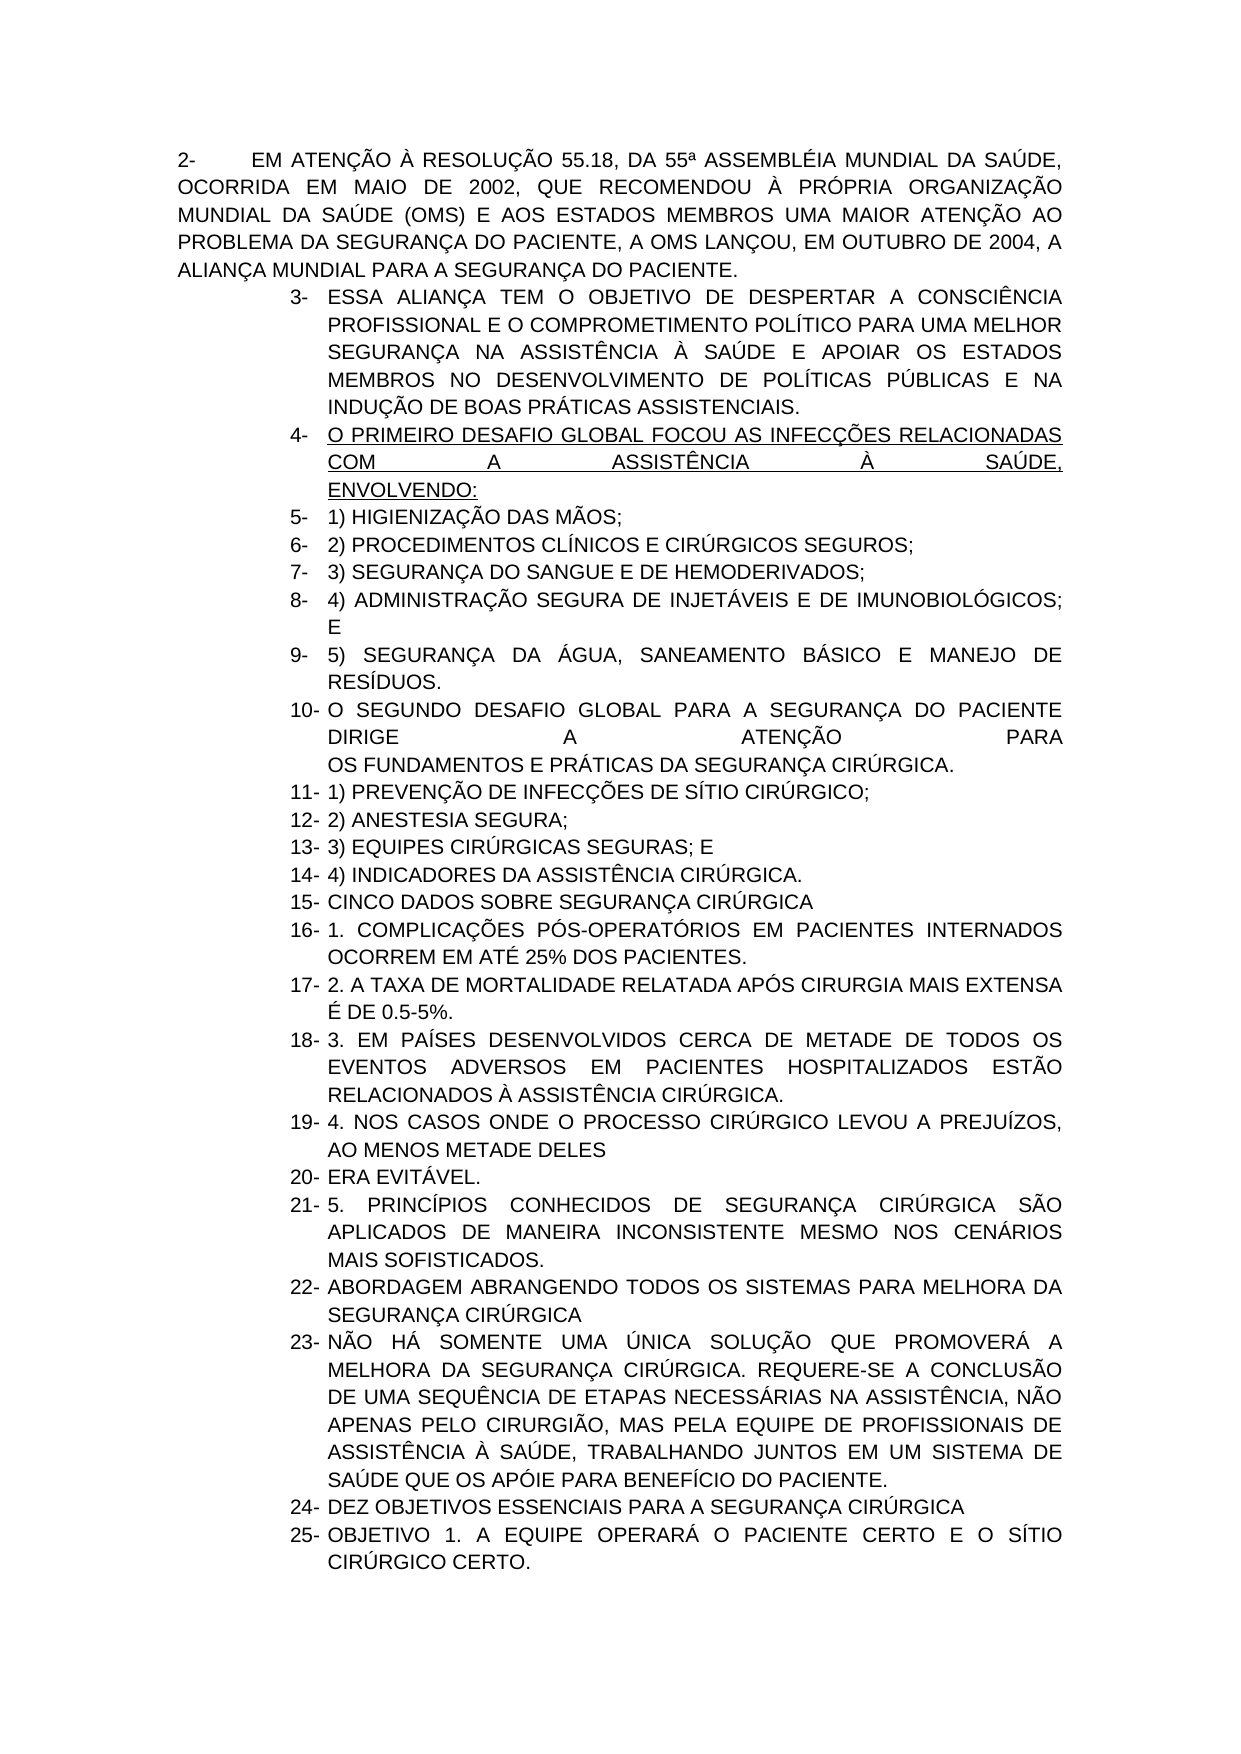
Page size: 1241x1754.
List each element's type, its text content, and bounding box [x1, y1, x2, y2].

list Em atenção à Resolução 55.18, da 55ª Assembléia Mundial da Saúde, ocorrida em maio de 2002, que recomendou à própria Organização Mundial da Saúde (OMS) e aos Estados Membros uma maior atenção ao problema da segurança do paciente, a OMS lançou, em outubro de 2004, a Aliança Mundial para a Segurança do Paciente. [177, 148, 1063, 282]
list Objetivo 1. A equipe operará o paciente certo e o sítio cirúrgico certo. [290, 1523, 1063, 1574]
list 3. Em países desenvolvidos cerca de metade de todos os eventos adversos em pacientes hospitalizados estão relacionados à assistência cirúrgica. [290, 1028, 1063, 1107]
list 2) anestesia segura; [290, 808, 1063, 832]
list O Primeiro Desafio Global focou as infecções relacionadas com a assistência à saúde, envolvendo: [290, 423, 1063, 502]
list 2) procedimentos clínicos e cirúrgicos seguros; [290, 533, 1063, 557]
list 1) higienização das mãos; [290, 505, 1063, 529]
list 5. Princípios conhecidos de segurança cirúrgica são aplicados de maneira inconsistente mesmo nos cenários mais sofisticados. [290, 1193, 1063, 1272]
list 4) indicadores da assistência cirúrgica. [290, 863, 1063, 887]
list 4) administração segura de injetáveis e de imunobiológicos; e [290, 588, 1063, 639]
list 3) segurança do sangue e de hemoderivados; [290, 560, 1063, 584]
list 3) equipes cirúrgicas seguras; e [290, 835, 1063, 859]
list Cinco dados sobre segurança cirúrgica [290, 890, 1063, 914]
list O segundo Desafio Global para a Segurança do paciente dirige a atenção para os fundamentos e práticas da segurança cirúrgica. [290, 698, 1063, 777]
list 2. A taxa de mortalidade relatada após cirurgia mais extensa é de 0.5-5%. [290, 973, 1063, 1024]
list 1. Complicações pós-operatórios em pacientes internados ocorrem em até 25% dos pacientes. [290, 918, 1063, 969]
list 4. Nos casos onde o processo cirúrgico levou a prejuízos, ao menos metade deles [290, 1110, 1063, 1162]
list Abordagem abrangendo todos os sistemas para melhora da segurança cirúrgica [290, 1275, 1063, 1327]
list 1) prevenção de infecções de sítio cirúrgico; [290, 780, 1063, 804]
list Essa Aliança tem o objetivo de despertar a consciência profissional e o comprometimento político para uma melhor segurança na assistência à saúde e apoiar os Estados Membros no desenvolvimento de políticas públicas e na indução de boas práticas assistenciais. [290, 285, 1063, 419]
list era evitável. [290, 1165, 1063, 1189]
list 5) segurança da água, saneamento básico e manejo de resíduos. [290, 643, 1063, 694]
list Dez objetivos essenciais para a segurança cirúrgica [290, 1495, 1063, 1519]
list Não há somente uma única solução que promoverá a melhora da segurança cirúrgica. Requere-se a conclusão de uma sequência de etapas necessárias na assistência, não apenas pelo cirurgião, mas pela equipe de profissionais de assistência à saúde, trabalhando juntos em um sistema de saúde que os apóie para benefício do paciente. [290, 1330, 1063, 1492]
